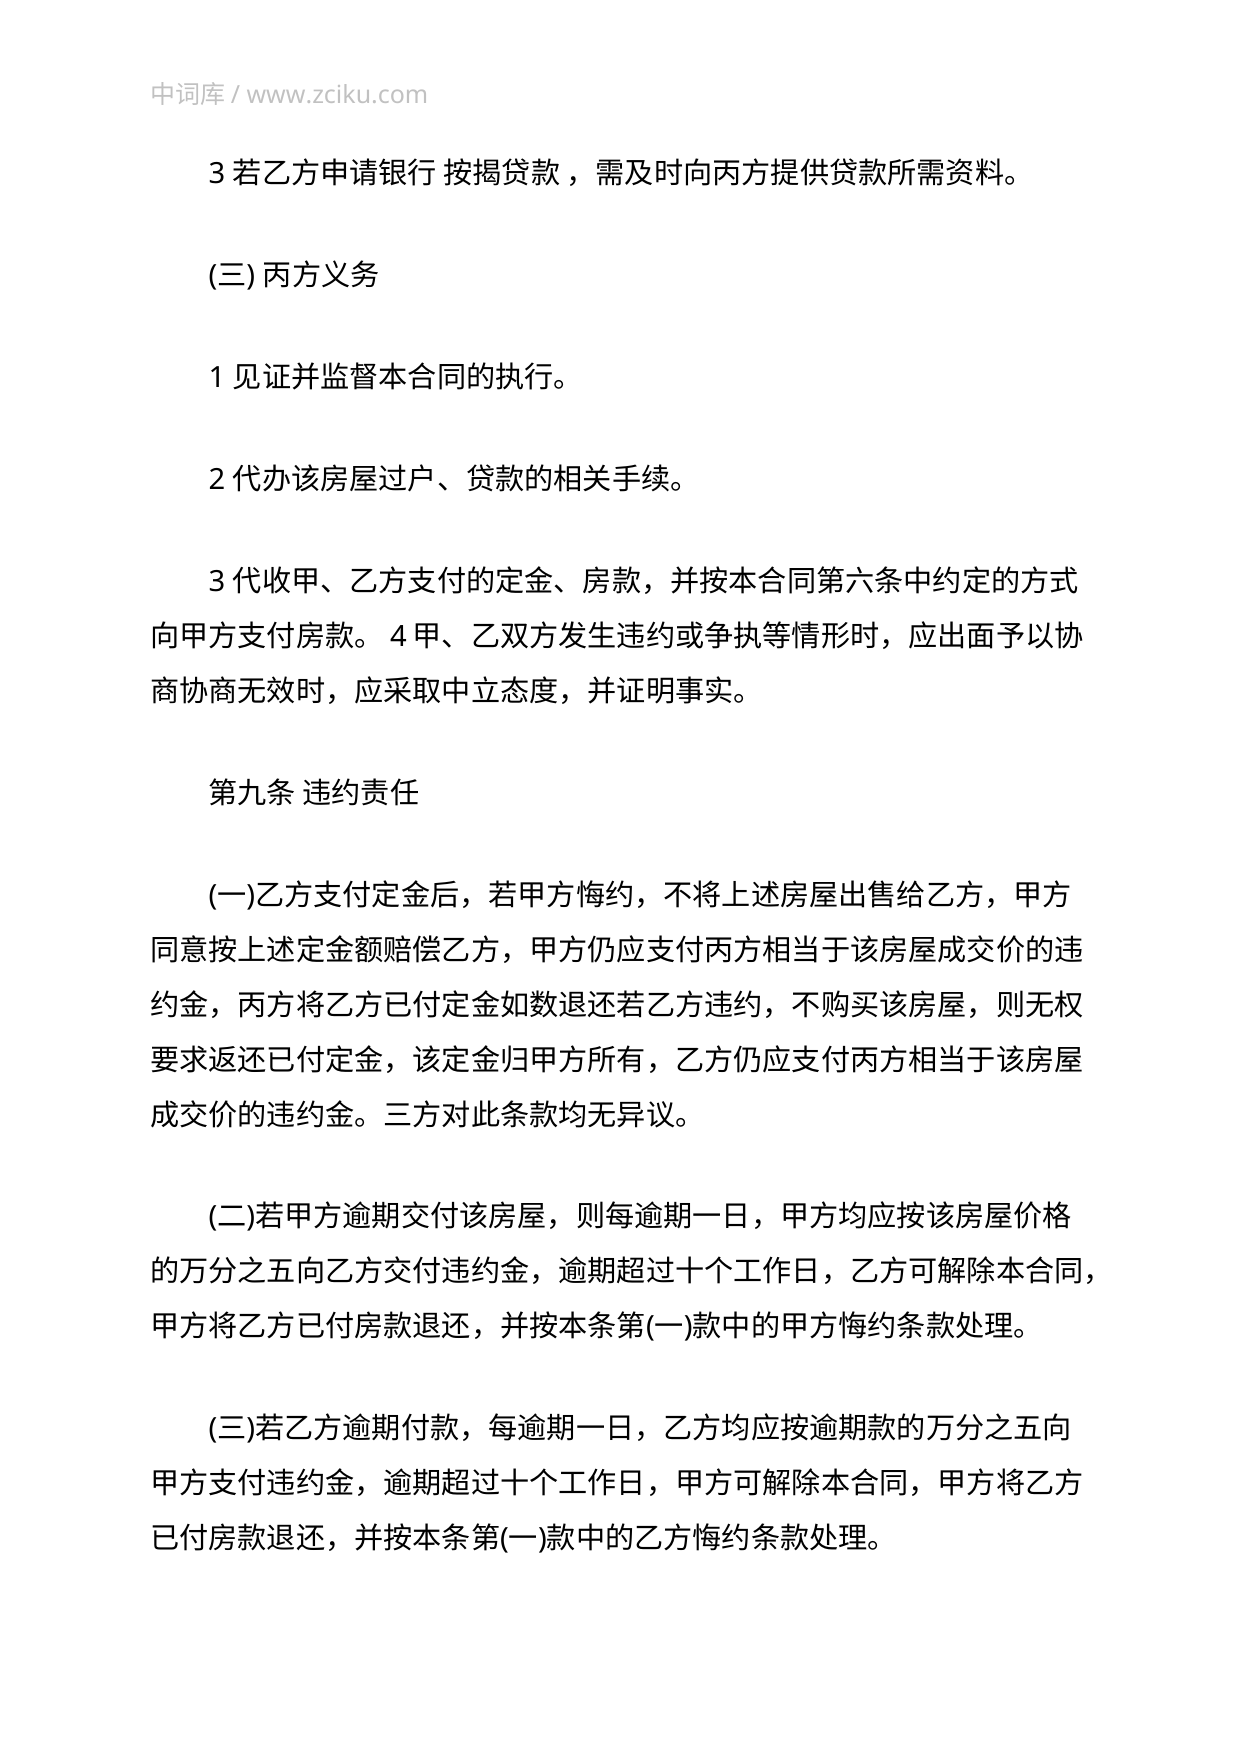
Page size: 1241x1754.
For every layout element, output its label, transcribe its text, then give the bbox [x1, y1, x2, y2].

text 第九条 违约责任 [150, 770, 1090, 812]
text 3 代收甲、乙方支付的定金、房款，并按本合同第六条中约定的方式向甲方支付房款。 4甲、乙双方发生违约或争执等情形时，应出面予以协商协商无效时，应采取中立态度，并证明事实。 [150, 558, 1090, 710]
text 1 见证并监督本合同的执行。 [150, 354, 1090, 396]
text (三)若乙方逾期付款，每逾期一日，乙方均应按逾期款的万分之五向甲方支付违约金，逾期超过十个工作日，甲方可解除本合同，甲方将乙方已付房款退还，并按本条第(一)款中的乙方悔约条款处理。 [150, 1405, 1090, 1557]
text (三) 丙方义务 [150, 252, 1090, 294]
text (一)乙方支付定金后，若甲方悔约，不将上述房屋出售给乙方，甲方同意按上述定金额赔偿乙方，甲方仍应支付丙方相当于该房屋成交价的违约金，丙方将乙方已付定金如数退还若乙方违约，不购买该房屋，则无权要求返还已付定金，该定金归甲方所有，乙方仍应支付丙方相当于该房屋成交价的违约金。三方对此条款均无异议。 [150, 871, 1090, 1133]
text 3 若乙方申请银行 按揭贷款 ，需及时向丙方提供贷款所需资料。 [150, 150, 1090, 192]
text 2 代办该房屋过户、贷款的相关手续。 [150, 456, 1090, 498]
text (二)若甲方逾期交付该房屋，则每逾期一日，甲方均应按该房屋价格的万分之五向乙方交付违约金，逾期超过十个工作日，乙方可解除本合同，甲方将乙方已付房款退还，并按本条第(一)款中的甲方悔约条款处理。 [150, 1193, 1090, 1345]
